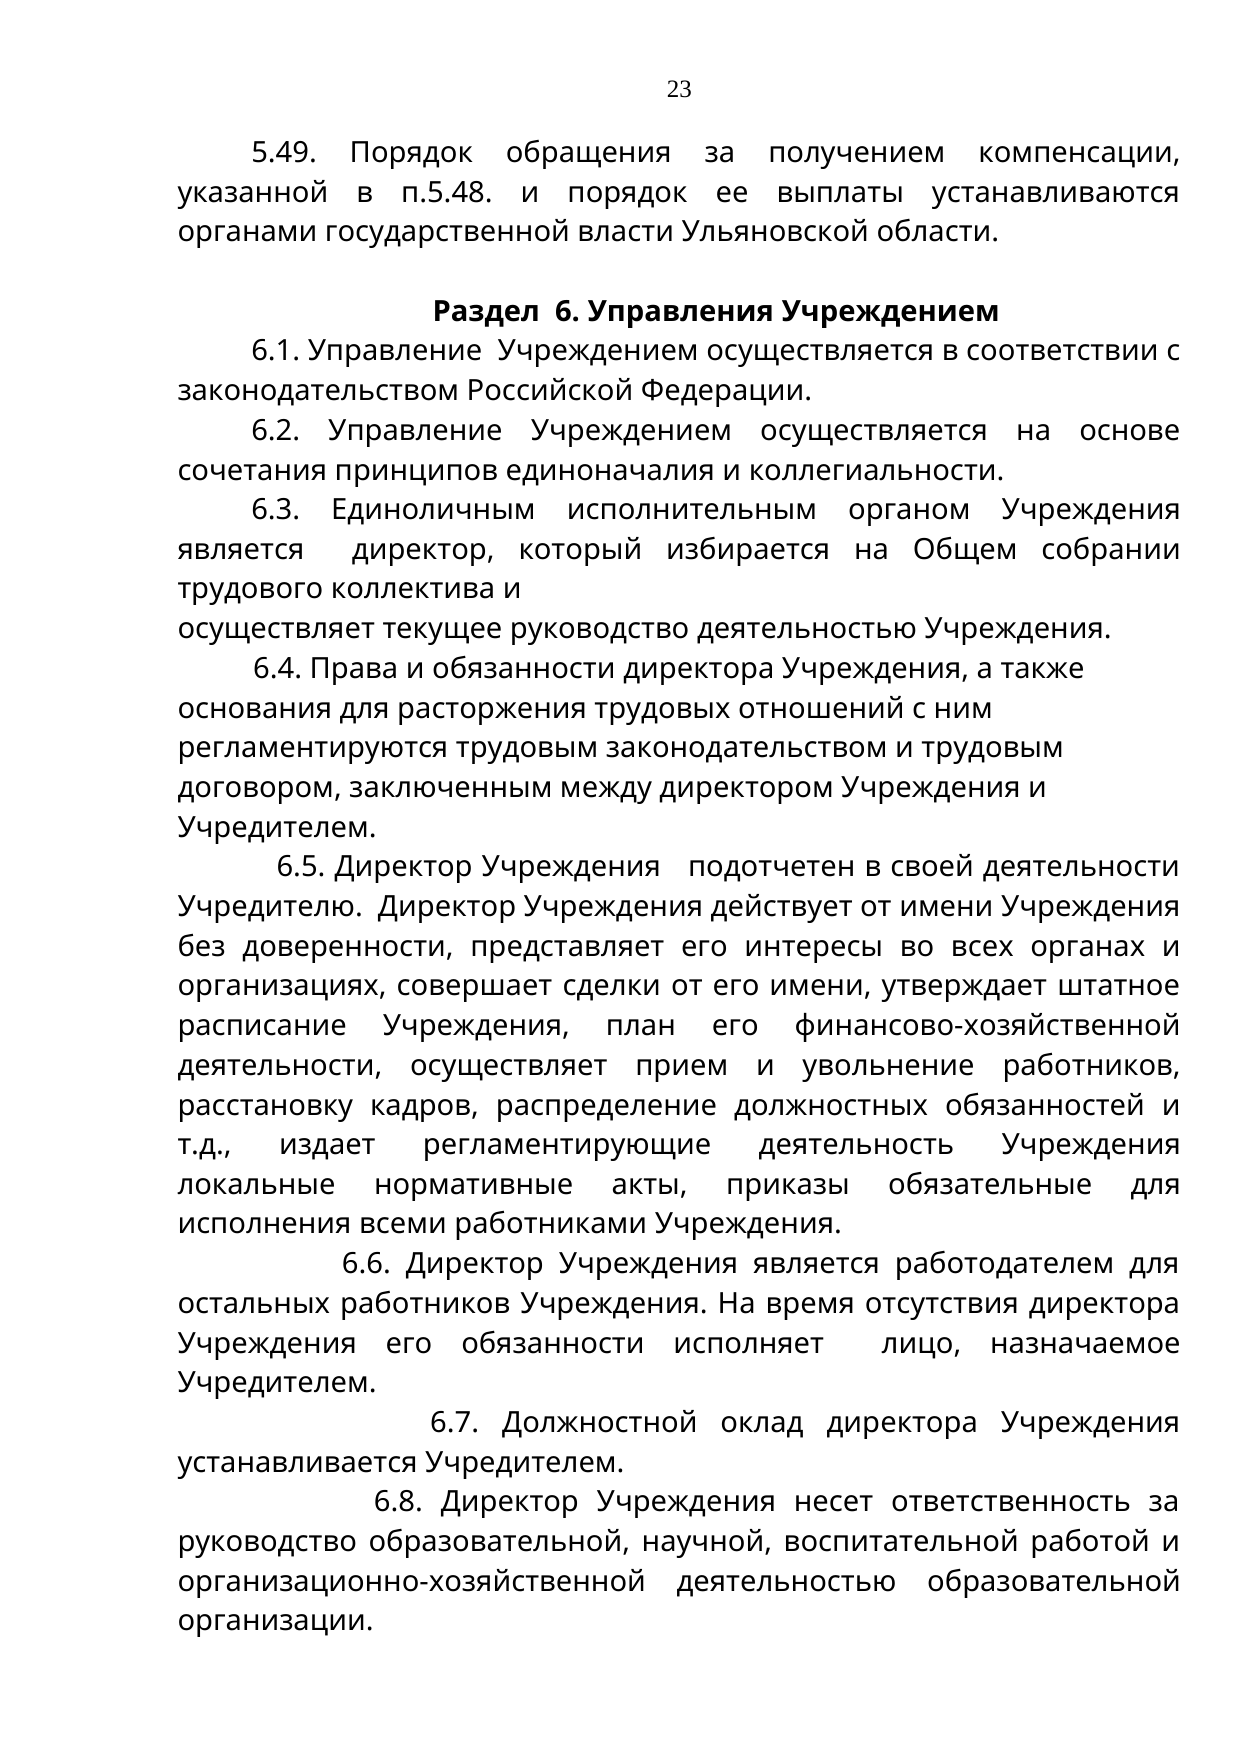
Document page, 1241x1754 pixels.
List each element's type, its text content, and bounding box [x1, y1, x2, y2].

text 6.4. Права и обязанности директора Учреждения, а также основания для расторжения трудовых отношений с ним регламентируются трудовым законодательством и трудовым договором, заключенным между директором Учреждения и Учредителем. [177, 647, 1181, 846]
text 6.7. Должностной оклад директора Учреждения устанавливается Учредителем. [177, 1401, 1181, 1481]
text 6.3. Единоличным исполнительным органом Учреждения является директор, который избирается на Общем собрании трудового коллектива и [177, 488, 1181, 607]
text 6.8. Директор Учреждения несет ответственность за руководство образовательной, научной, воспитательной работой и организационно-хозяйственной деятельностью образовательной организации. [177, 1481, 1181, 1639]
text Раздел 6. Управления Учреждением [177, 290, 1181, 330]
text 6.1. Управление Учреждением осуществляется в соответствии с законодательством Российской Федерации. [177, 330, 1181, 409]
text 5.49. Порядок обращения за получением компенсации, указанной в п.5.48. и порядок ее выплаты устанавливаются органами государственной власти Ульяновской области. [177, 131, 1181, 250]
text 6.5. Директор Учреждения подотчетен в своей деятельности Учредителю. Директор Учреждения действует от имени Учреждения без доверенности, представляет его интересы во всех органах и организациях, совершает сделки от его имени, утверждает штатное расписание Учреждения, план его финансово-хозяйственной деятельности, осуществляет прием и увольнение работников, расстановку кадров, распределение должностных обязанностей и т.д., издает регламентирующие деятельность Учреждения локальные нормативные акты, приказы обязательные для исполнения всеми работниками Учреждения. [177, 846, 1181, 1242]
text 6.6. Директор Учреждения является работодателем для остальных работников Учреждения. На время отсутствия директора Учреждения его обязанности исполняет лицо, назначаемое Учредителем. [177, 1242, 1181, 1401]
text 6.2. Управление Учреждением осуществляется на основе сочетания принципов единоначалия и коллегиальности. [177, 409, 1181, 488]
text осуществляет текущее руководство деятельностью Учреждения. [177, 607, 1181, 647]
